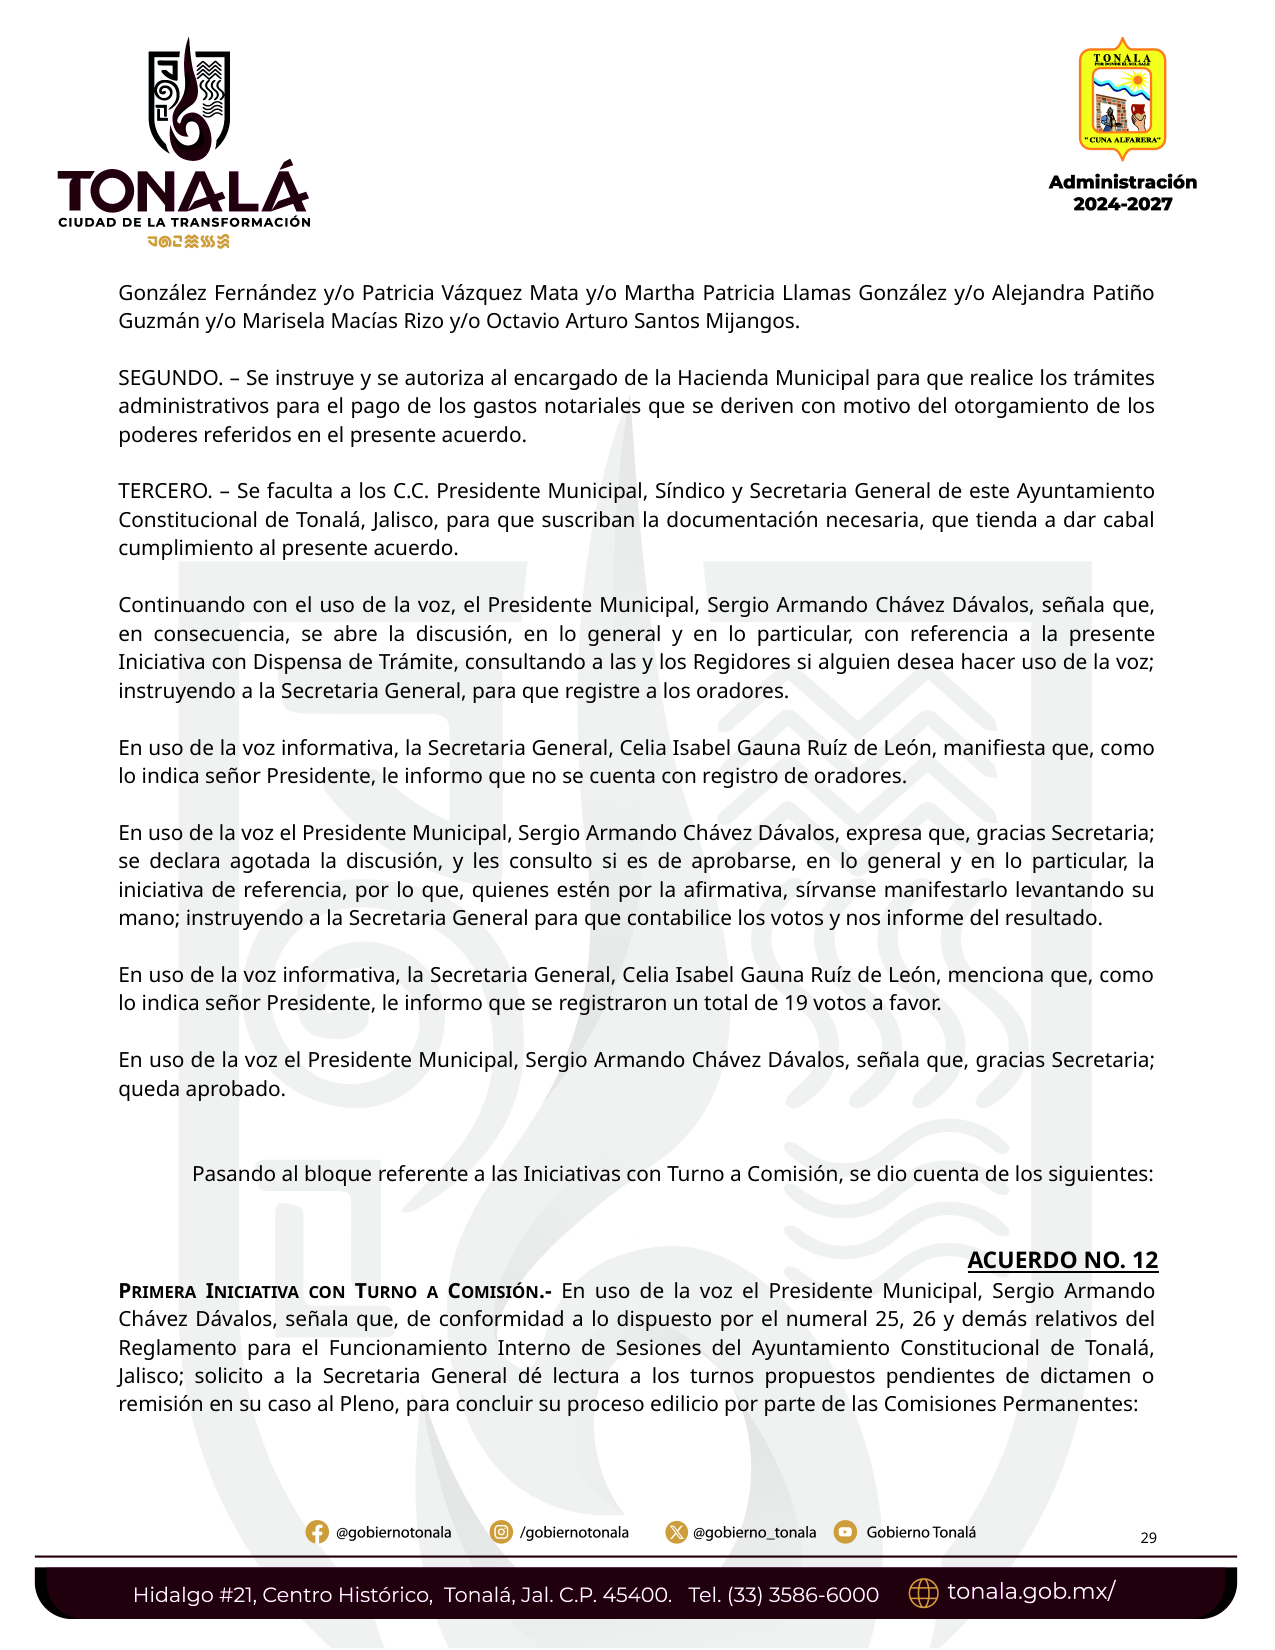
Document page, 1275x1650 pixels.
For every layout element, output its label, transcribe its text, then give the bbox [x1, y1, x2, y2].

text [118, 278, 1157, 334]
text En uso de la voz informativa, la Secretaria General, Celia Isabel Gauna Ruíz de León, manifiesta que, como lo indica señor Presidente, le informo que no se cuenta con registro de oradores. [118, 733, 1157, 789]
text En uso de la voz el Presidente Municipal, Sergio Armando Chávez Dávalos, señala que, gracias Secretaria; queda aprobado. [118, 1045, 1157, 1102]
text Pasando al bloque referente a las Iniciativas con Turno a Comisión, se dio cuenta de los siguientes: [118, 1159, 1157, 1188]
picture [1, 1, 1275, 1648]
text SEGUNDO. – Se instruye y se autoriza al encargado de la Hacienda Municipal para que realice los trámites administrativos para el pago de los gastos notariales que se deriven con motivo del otorgamiento de los poderes referidos en el presente acuerdo. [118, 363, 1157, 448]
text Continuando con el uso de la voz, el Presidente Municipal, Sergio Armando Chávez Dávalos, señala que, en consecuencia, se abre la discusión, en lo general y en lo particular, con referencia a la presente Iniciativa con Dispensa de Trámite, consultando a las y los Regidores si alguien desea hacer uso de la voz; instruyendo a la Secretaria General, para que registre a los oradores. [118, 590, 1157, 704]
text TERCERO. – Se faculta a los C.C. Presidente Municipal, Síndico y Secretaria General de este Ayuntamiento Constitucional de Tonalá, Jalisco, para que suscriban la documentación necesaria, que tienda a dar cabal cumplimiento al presente acuerdo. [118, 477, 1157, 562]
text ACUERDO NO. 12 [118, 1244, 1158, 1276]
text Primera Iniciativa con Turno a Comisión.- En uso de la voz el Presidente Municipal, Sergio Armando Chávez Dávalos, señala que, de conformidad a lo dispuesto por el numeral 25, 26 y demás relativos del Reglamento para el Funcionamiento Interno de Sesiones del Ayuntamiento Constitucional de Tonalá, Jalisco; solicito a la Secretaria General dé lectura a los turnos propuestos pendientes de dictamen o remisión en su caso al Pleno, para concluir su proceso edilicio por parte de las Comisiones Permanentes: [118, 1276, 1157, 1418]
text En uso de la voz el Presidente Municipal, Sergio Armando Chávez Dávalos, expresa que, gracias Secretaria; se declara agotada la discusión, y les consulto si es de aprobarse, en lo general y en lo particular, la iniciativa de referencia, por lo que, quienes estén por la afirmativa, sírvanse manifestarlo levantando su mano; instruyendo a la Secretaria General para que contabilice los votos y nos informe del resultado. [118, 818, 1157, 932]
text En uso de la voz informativa, la Secretaria General, Celia Isabel Gauna Ruíz de León, menciona que, como lo indica señor Presidente, le informo que se registraron un total de 19 votos a favor. [118, 960, 1157, 1017]
